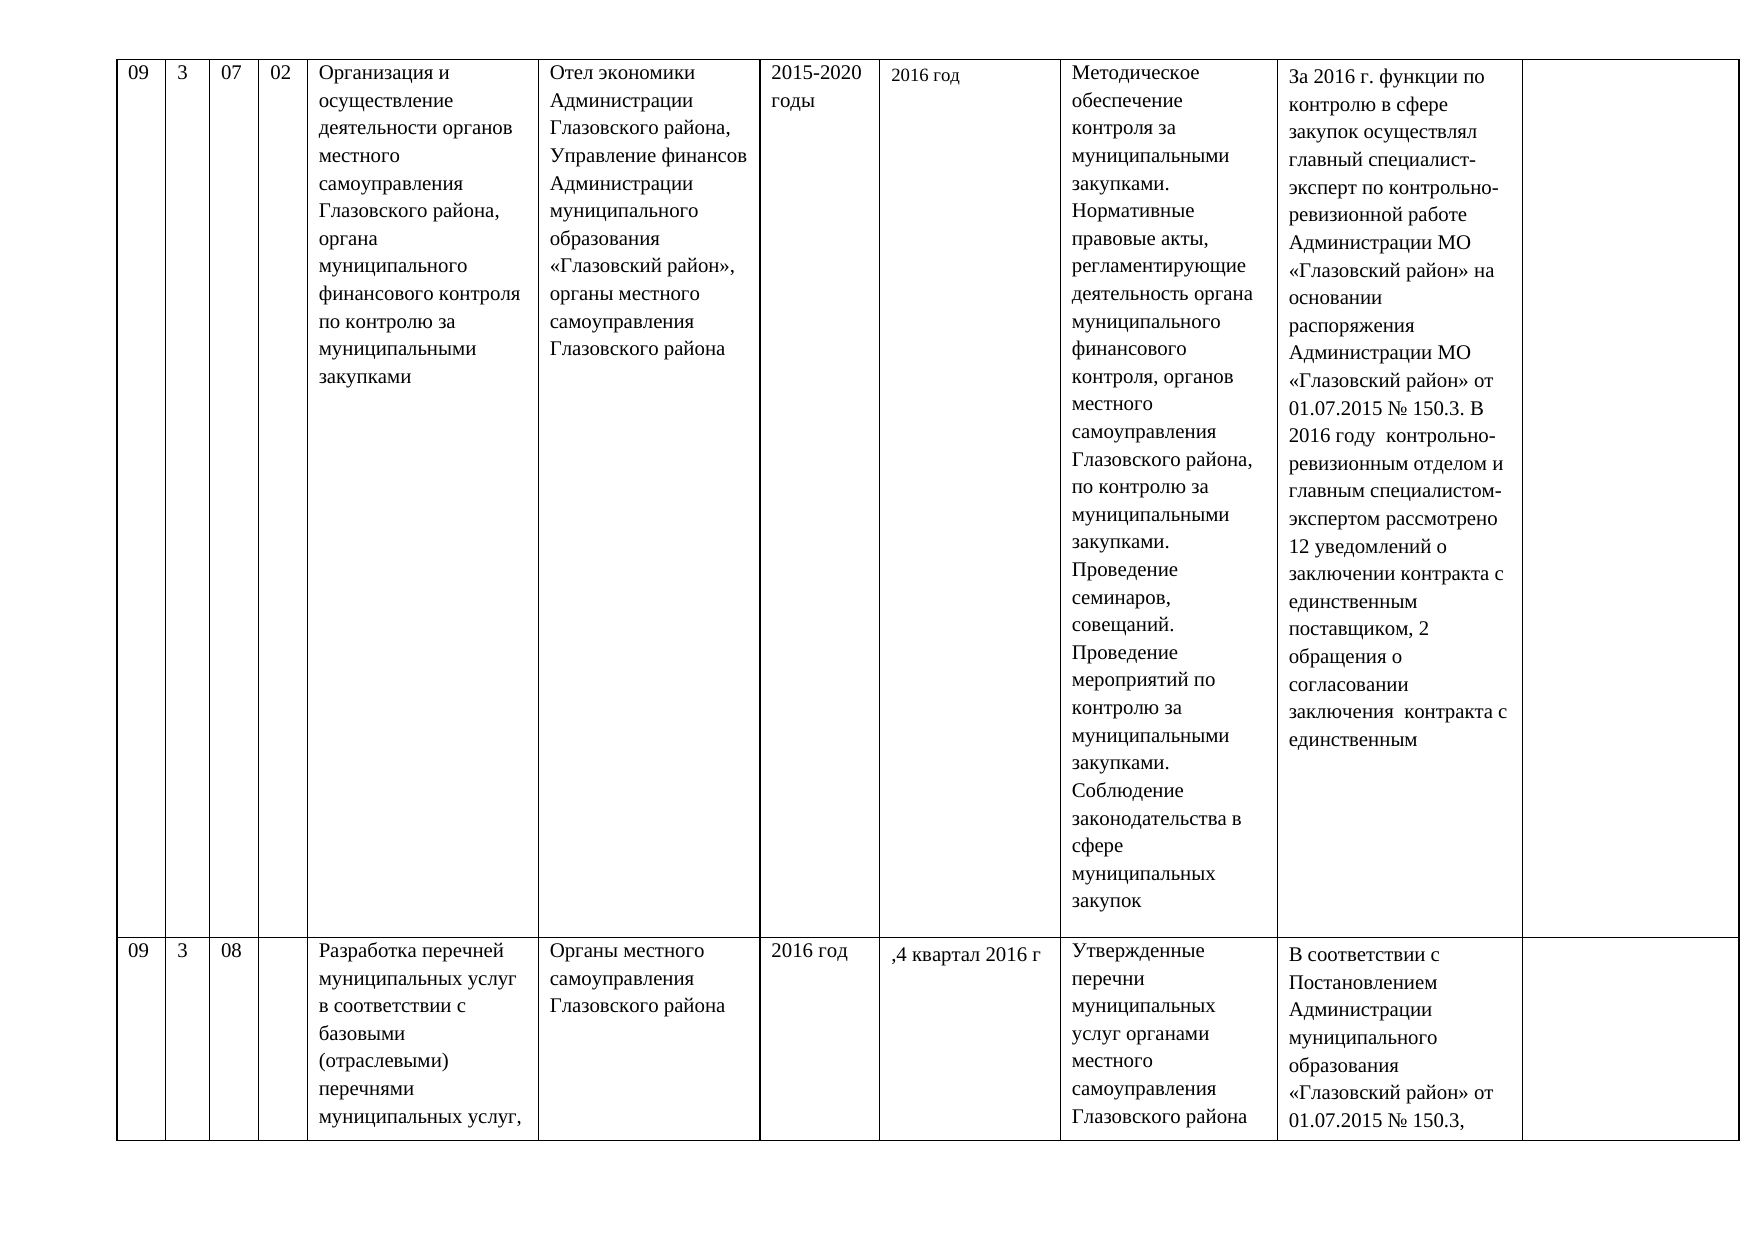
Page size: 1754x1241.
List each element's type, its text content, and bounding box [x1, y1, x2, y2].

table_cell 09 [118, 60, 165, 937]
table_cell [1523, 938, 1738, 1140]
table_cell Отел экономики Администрации Глазовского района, Управление финансов Администрации муниципального образования «Глазовский район», органы местного самоуправления Глазовского района [539, 60, 759, 937]
table_cell ,4 квартал 2016 г [880, 938, 1060, 1140]
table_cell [1278, 938, 1522, 1140]
table_cell 07 [210, 60, 258, 937]
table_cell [1061, 938, 1277, 1140]
table_cell 2015-2020 годы [761, 60, 879, 937]
table_cell [1523, 60, 1738, 937]
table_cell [308, 938, 538, 1140]
table_cell За 2016 г. функции по контролю в сфере закупок осуществлял главный специалист-эксперт по контрольно-ревизионной работе Администрации МО «Глазовский район» на основании распоряжения Администрации МО «Глазовский район» от 01.07.2015 № 150.3. В 2016 году контрольно-ревизионным отделом и главным специалистом-экспертом рассмотрено 12 уведомлений о заключении контракта с единственным поставщиком, 2 обращения о согласовании заключения контракта с единственным [1278, 60, 1522, 937]
table_cell 09 [118, 938, 165, 1140]
table_cell 3 [166, 938, 209, 1140]
table_cell 3 [166, 60, 209, 937]
table_cell [259, 938, 307, 1140]
table_cell 2016 год [761, 938, 879, 1140]
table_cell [539, 938, 759, 1140]
table_cell Методическое обеспечение контроля за муниципальными закупками. Нормативные правовые акты, регламентирующие деятельность органа муниципального финансового контроля, органов местного самоуправления Глазовского района, по контролю за муниципальными закупками. Проведение семинаров, совещаний. Проведение мероприятий по контролю за муниципальными закупками. Соблюдение законодательства в сфере муниципальных закупок [1061, 60, 1277, 937]
table_cell 02 [259, 60, 307, 937]
table_cell 2016 год [880, 60, 1060, 937]
table_cell Организация и осуществление деятельности органов местного самоуправления Глазовского района, органа муниципального финансового контроля по контролю за муниципальными закупками [308, 60, 538, 937]
table_cell 08 [210, 938, 258, 1140]
